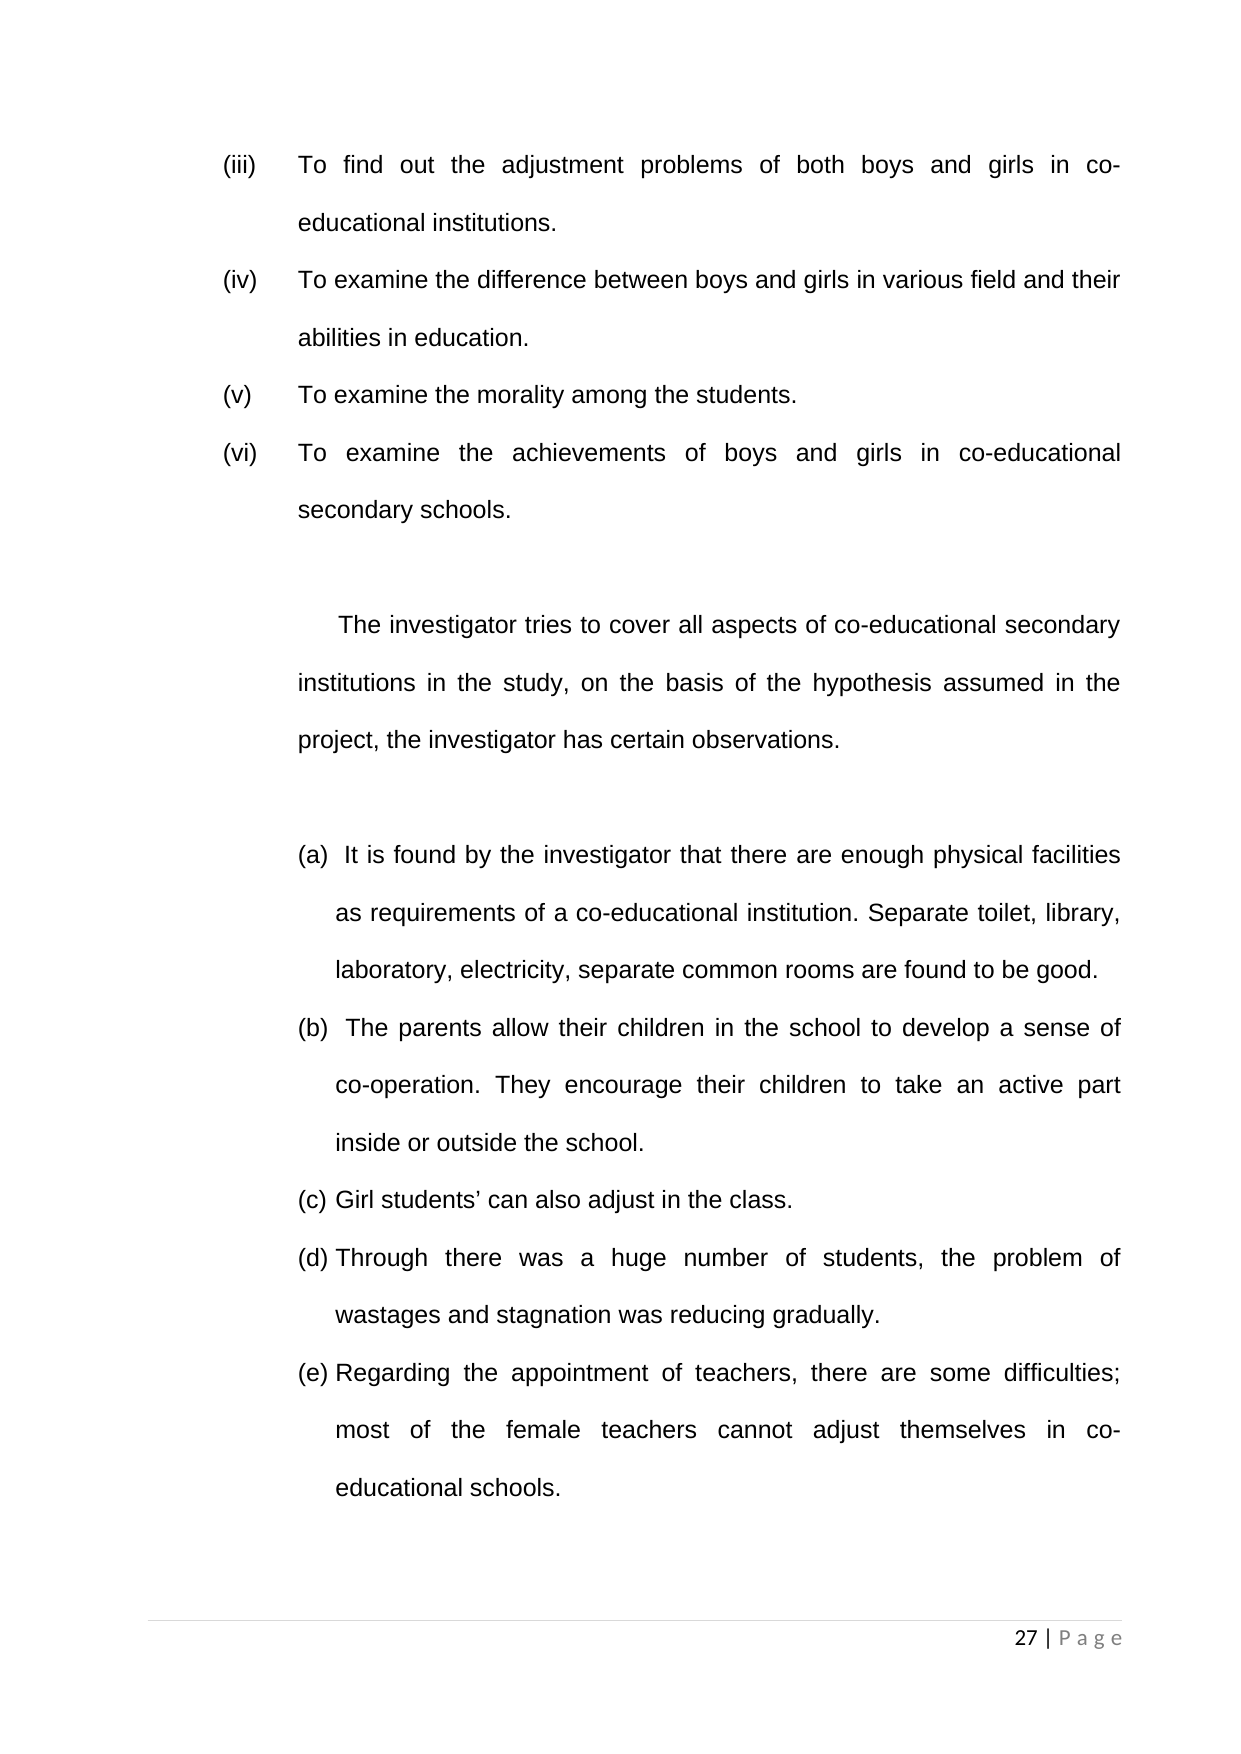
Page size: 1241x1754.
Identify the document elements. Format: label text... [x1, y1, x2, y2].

list Through there was a huge number of students, the problem of wastages and stagnation was reducing gradually. [298, 1242, 1122, 1329]
list Girl students’ can also adjust in the class. [298, 1185, 1122, 1214]
list The investigator tries to cover all aspects of co-educational secondary institutions in the study, on the basis of the hypothesis assumed in the project, the investigator has certain observations. [298, 610, 1122, 754]
list To examine the achievements of boys and girls in co-educational secondary schools. [223, 437, 1122, 524]
list To find out the adjustment problems of both boys and girls in co-educational institutions. [223, 150, 1122, 236]
list The parents allow their children in the school to develop a sense of co-operation. They encourage their children to take an active part inside or outside the school. [298, 1012, 1122, 1156]
list To examine the difference between boys and girls in various field and their abilities in education. [223, 265, 1122, 351]
list To examine the morality among the students. [223, 380, 1122, 409]
list It is found by the investigator that there are enough physical facilities as requirements of a co-educational institution. Separate toilet, library, laboratory, electricity, separate common rooms are found to be good. [298, 840, 1122, 984]
list Regarding the appointment of teachers, there are some difficulties; most of the female teachers cannot adjust themselves in co-educational schools. [298, 1357, 1122, 1501]
